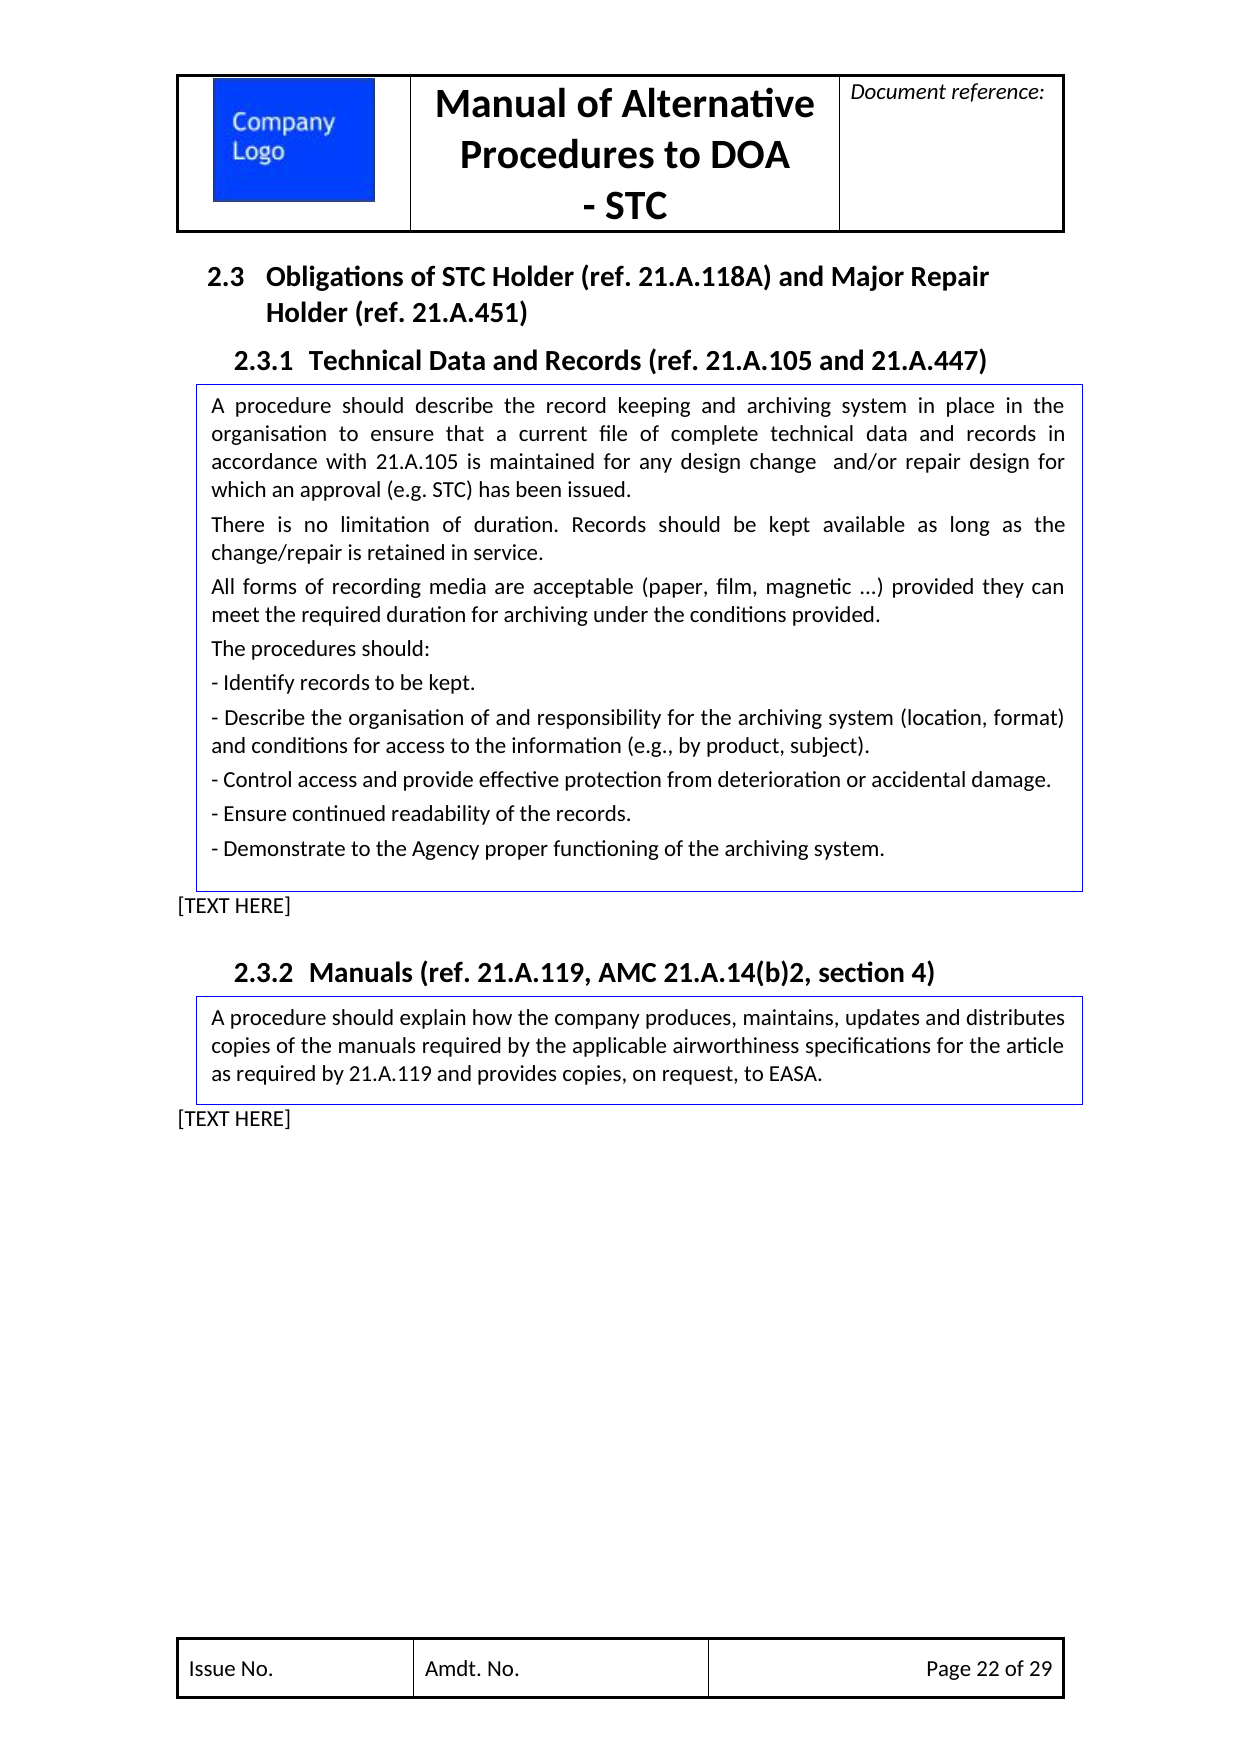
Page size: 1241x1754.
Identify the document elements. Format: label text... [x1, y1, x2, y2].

text [TEXT HERE] [177, 892, 1063, 919]
subtitle Obligations of STC Holder (ref. 21.A.118A) and Major Repair Holder (ref. 21.A.451) [207, 258, 1063, 329]
picture [213, 78, 375, 202]
text [TEXT HERE] [177, 1104, 1063, 1132]
subtitle Technical Data and Records (ref. 21.A.105 and 21.A.447) [233, 342, 1063, 377]
subtitle Manuals (ref. 21.A.119, AMC 21.A.14(b)2, section 4) [233, 954, 1063, 989]
